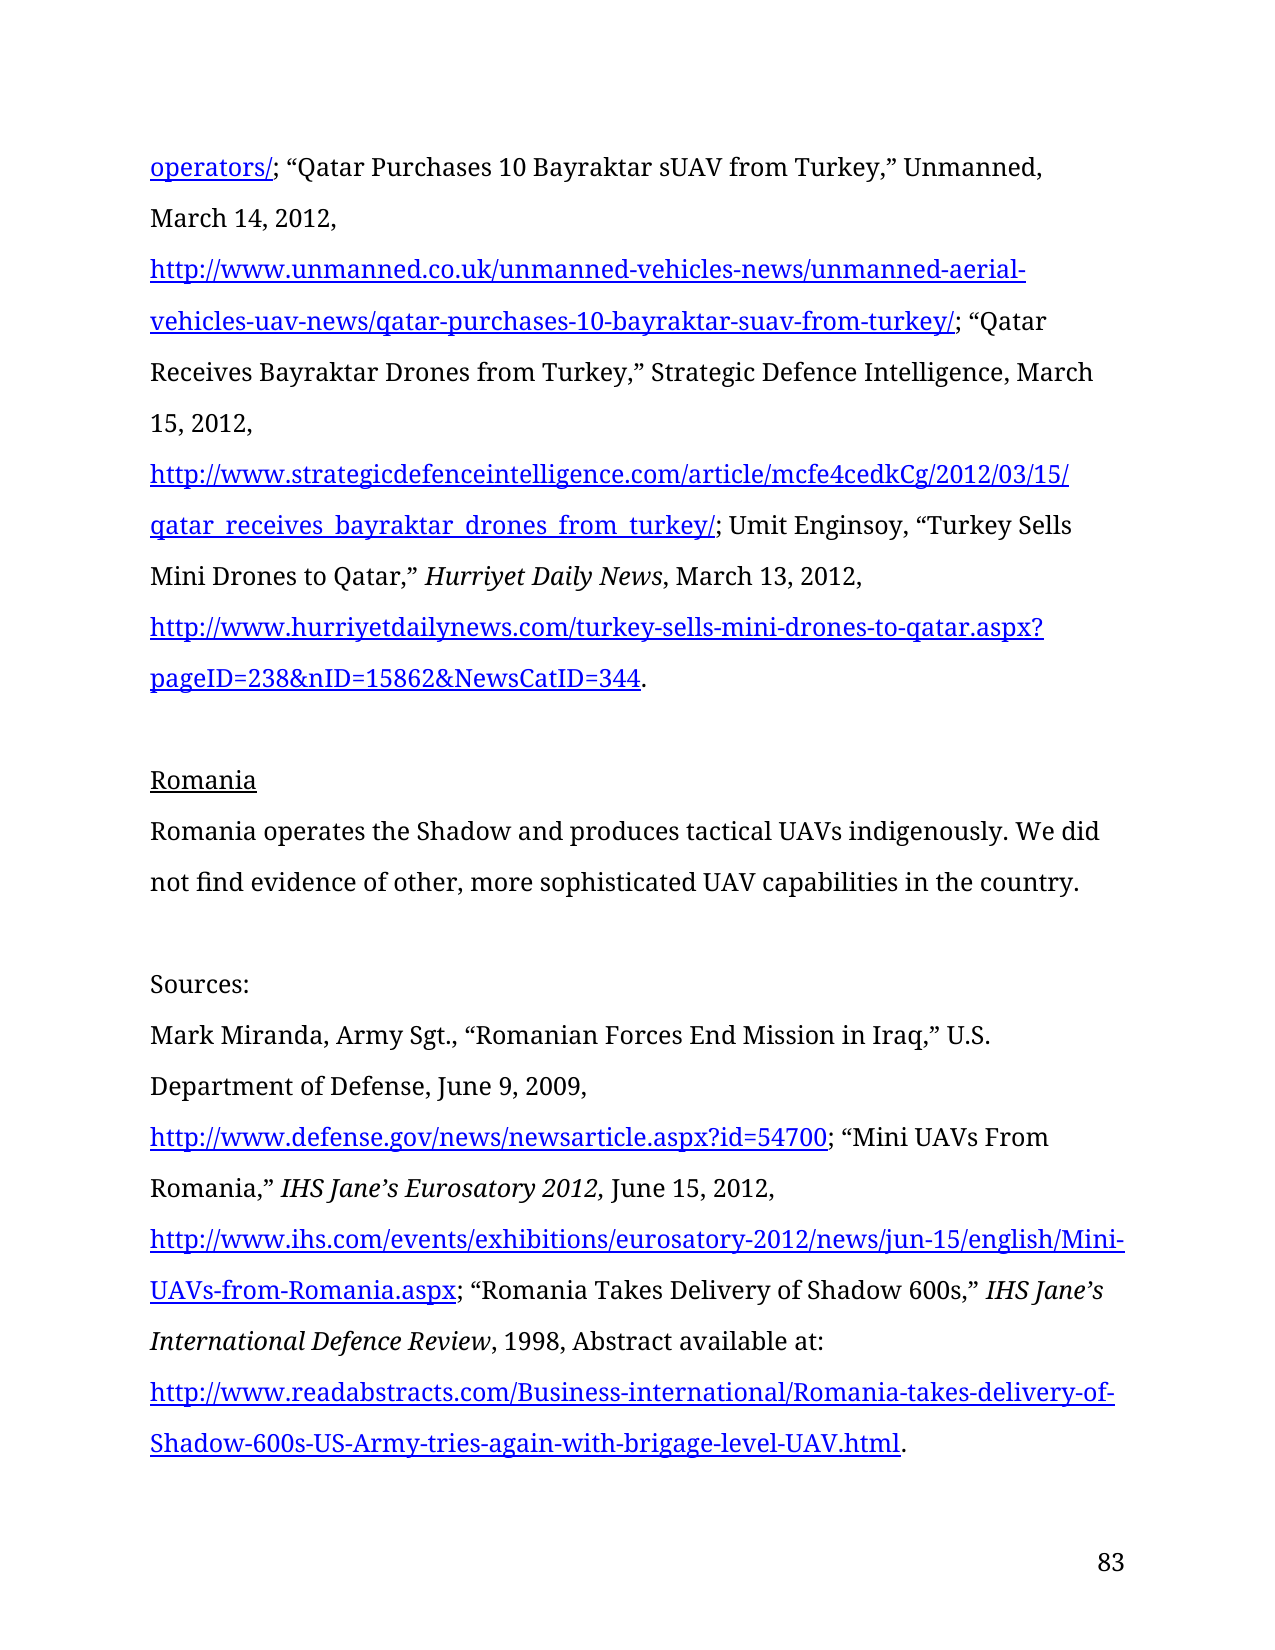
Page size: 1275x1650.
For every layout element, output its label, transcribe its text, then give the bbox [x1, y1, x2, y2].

text Mark Miranda, Army Sgt., “Romanian Forces End Mission in Iraq,” U.S. Department of Defense, June 9, 2009, http://www.defense.gov/news/newsarticle.aspx?id=54700; “Mini UAVs From Romania,” IHS Jane’s Eurosatory 2012, June 15, 2012, http://www.ihs.com/events/exhibitions/eurosatory-2012/news/jun-15/english/Mini-UAVs-from-Romania.aspx; “Romania Takes Delivery of Shadow 600s,” IHS Jane’s International Defence Review, 1998, Abstract available at: http://www.readabstracts.com/Business-international/Romania-takes-delivery-of-Shadow-600s-US-Army-tries-again-with-brigage-level-UAV.html. [150, 1018, 1125, 1251]
text Romania operates the Shadow and produces tactical UAVs indigenously. We did not find evidence of other, more sophisticated UAV capabilities in the country. [150, 813, 1125, 899]
text Sources: [150, 967, 1125, 1001]
text Mark Miranda, Army Sgt., “Romanian Forces End Mission in Iraq,” U.S. Department of Defense, June 9, 2009, http://www.defense.gov/news/newsarticle.aspx?id=54700; “Mini UAVs From Romania,” IHS Jane’s Eurosatory 2012, June 15, 2012, http://www.ihs.com/events/exhibitions/eurosatory-2012/news/jun-15/english/Mini-UAVs-from-Romania.aspx; “Romania Takes Delivery of Shadow 600s,” IHS Jane’s International Defence Review, 1998, Abstract available at: http://www.readabstracts.com/Business-international/Romania-takes-delivery-of-Shadow-600s-US-Army-tries-again-with-brigage-level-UAV.html. [150, 1253, 1125, 1460]
text Romania [150, 762, 1125, 797]
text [150, 150, 1125, 694]
